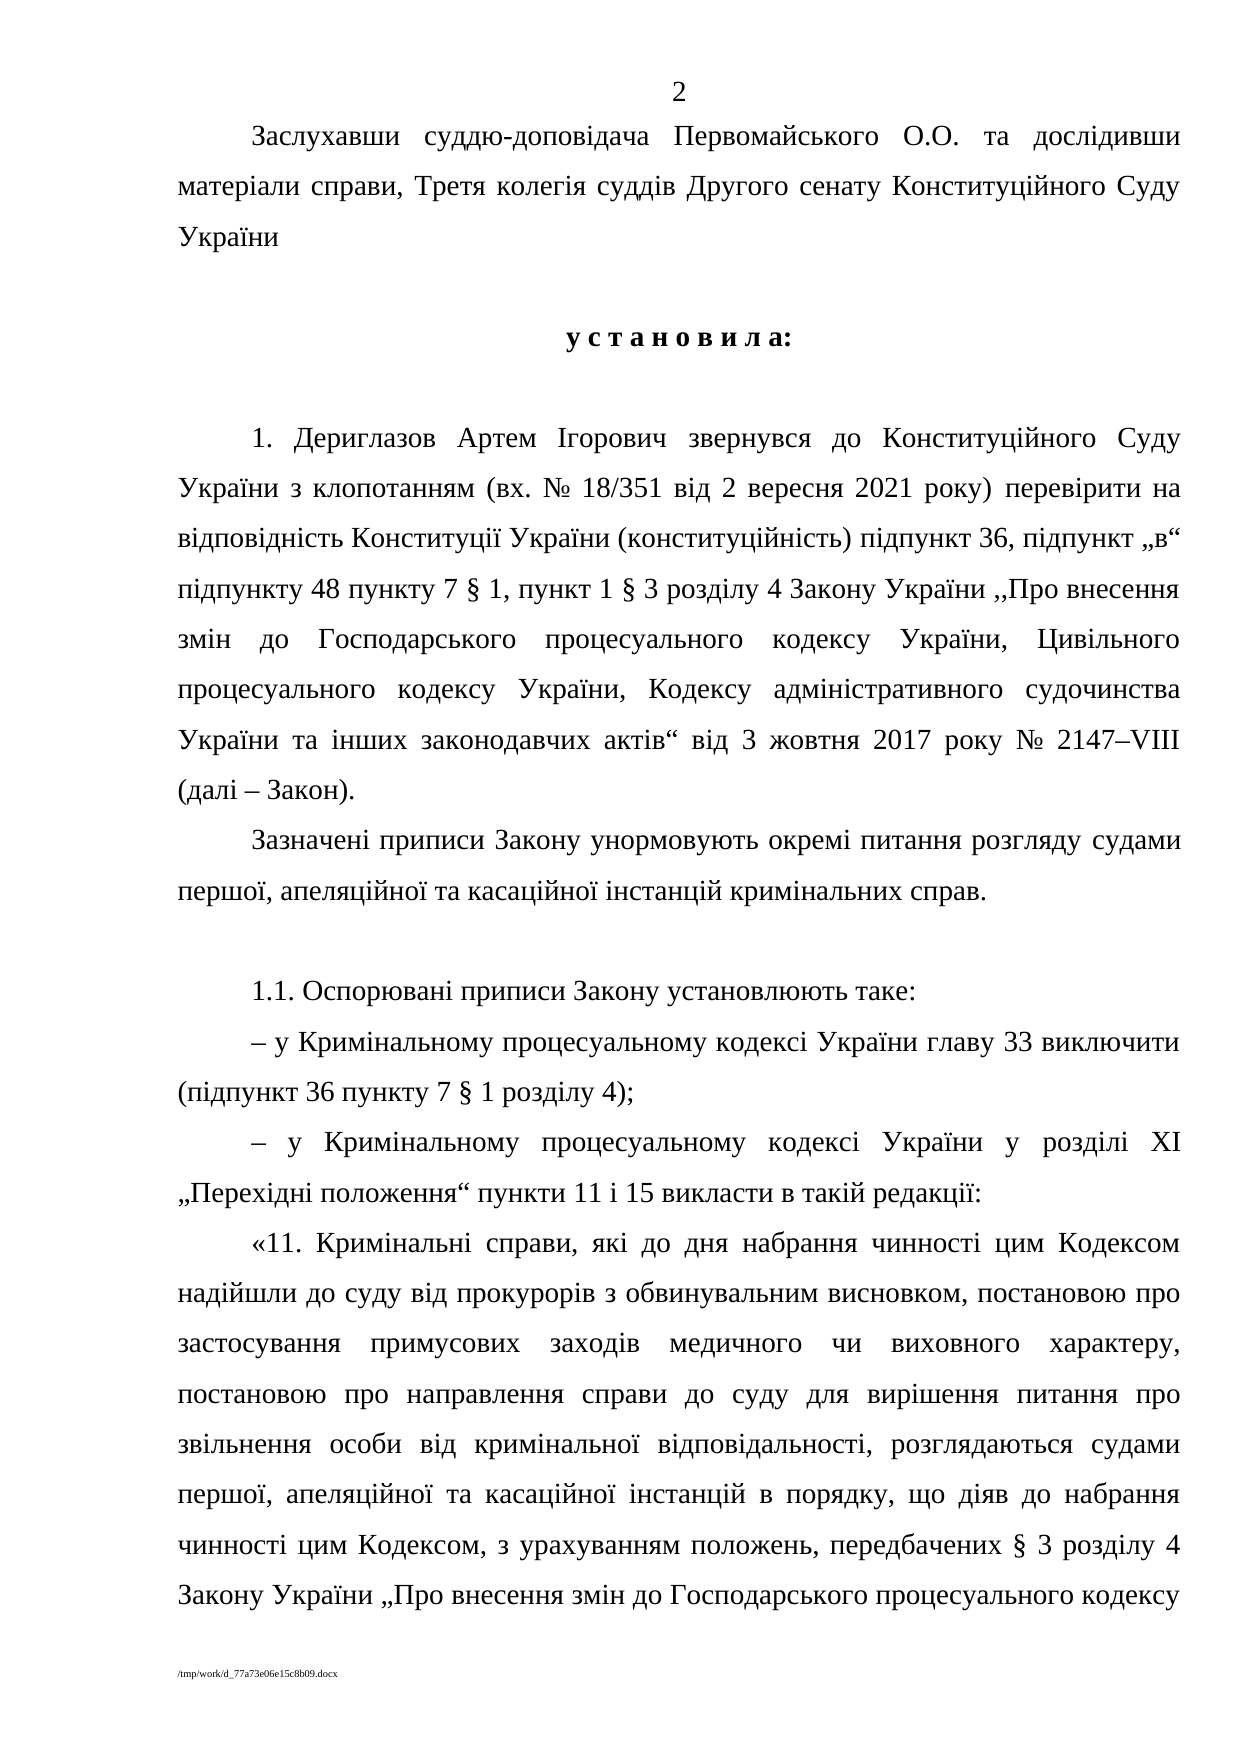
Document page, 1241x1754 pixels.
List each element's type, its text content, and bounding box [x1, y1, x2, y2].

text Заслухавши суддю-доповідача Первомайського О.О. та дослідивши матеріали справи, Третя колегія суддів Другого сенату Конституційного Суду України [177, 118, 1181, 252]
text Зазначені приписи Закону унормовують окремі питання розгляду судами першої, апеляційної та касаційної інстанцій кримінальних справ. [177, 822, 1181, 906]
text – у Кримінальному процесуальному кодексі України у розділі XI „Перехідні положення“ пункти 11 і 15 викласти в такій редакції: [177, 1124, 1181, 1208]
text 1.1. Оспорювані приписи Закону установлюють таке: [177, 973, 1181, 1007]
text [177, 1225, 1181, 1611]
text 1. Дериглазов Артем Ігорович звернувся до Конституційного Суду України з клопотанням (вх. № 18/351 від 2 вересня 2021 року) перевірити на відповідність Конституції України (конституційність) підпункт 36, підпункт „в“ підпункту 48 пункту 7 § 1, пункт 1 § 3 розділу 4 Закону України ,,Про внесення змін до Господарського процесуального кодексу України, Цивільного процесуального кодексу України, Кодексу адміністративного судочинства України та інших законодавчих актів“ від 3 жовтня 2017 року № 2147–VIII (далі – Закон). [177, 420, 1181, 806]
text у с т а н о в и л а: [177, 319, 1181, 353]
text – у Кримінальному процесуальному кодексі України главу 33 виключити (підпункт 36 пункту 7 § 1 розділу 4); [177, 1024, 1181, 1108]
